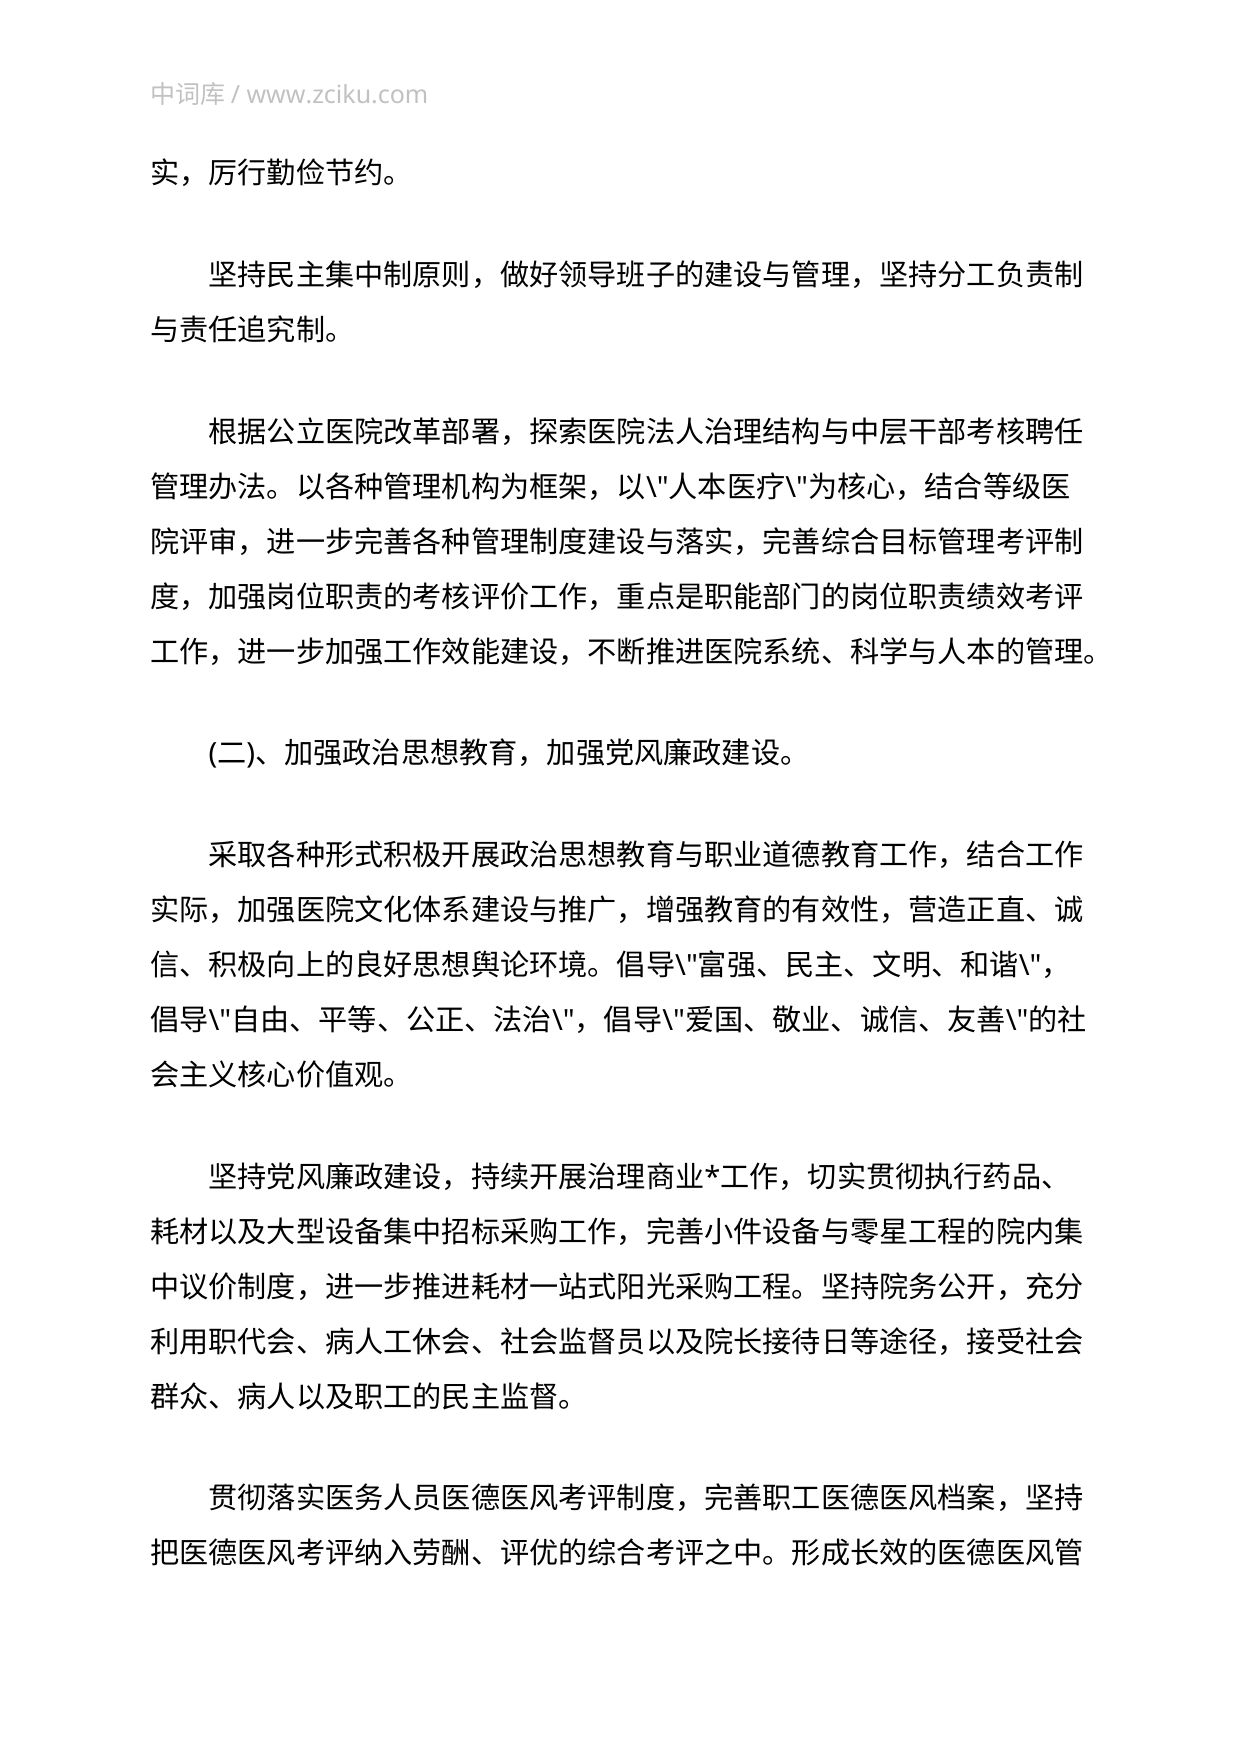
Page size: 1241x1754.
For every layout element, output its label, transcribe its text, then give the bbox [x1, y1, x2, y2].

text (二)、加强政治思想教育，加强党风廉政建设。 [150, 730, 1090, 772]
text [150, 1475, 1090, 1572]
text 坚持党风廉政建设，持续开展治理商业*工作，切实贯彻执行药品、耗材以及大型设备集中招标采购工作，完善小件设备与零星工程的院内集中议价制度，进一步推进耗材一站式阳光采购工程。坚持院务公开，充分利用职代会、病人工休会、社会监督员以及院长接待日等途径，接受社会群众、病人以及职工的民主监督。 [150, 1153, 1090, 1415]
text 坚持民主集中制原则，做好领导班子的建设与管理，坚持分工负责制与责任追究制。 [150, 252, 1090, 349]
text 根据公立医院改革部署，探索医院法人治理结构与中层干部考核聘任管理办法。以各种管理机构为框架，以\"人本医疗\"为核心，结合等级医院评审，进一步完善各种管理制度建设与落实，完善综合目标管理考评制度，加强岗位职责的考核评价工作，重点是职能部门的岗位职责绩效考评工作，进一步加强工作效能建设，不断推进医院系统、科学与人本的管理。 [150, 408, 1090, 670]
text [150, 150, 1090, 192]
text 采取各种形式积极开展政治思想教育与职业道德教育工作，结合工作实际，加强医院文化体系建设与推广，增强教育的有效性，营造正直、诚信、积极向上的良好思想舆论环境。倡导\"富强、民主、文明、和谐\"，倡导\"自由、平等、公正、法治\"，倡导\"爱国、敬业、诚信、友善\"的社会主义核心价值观。 [150, 832, 1090, 1094]
